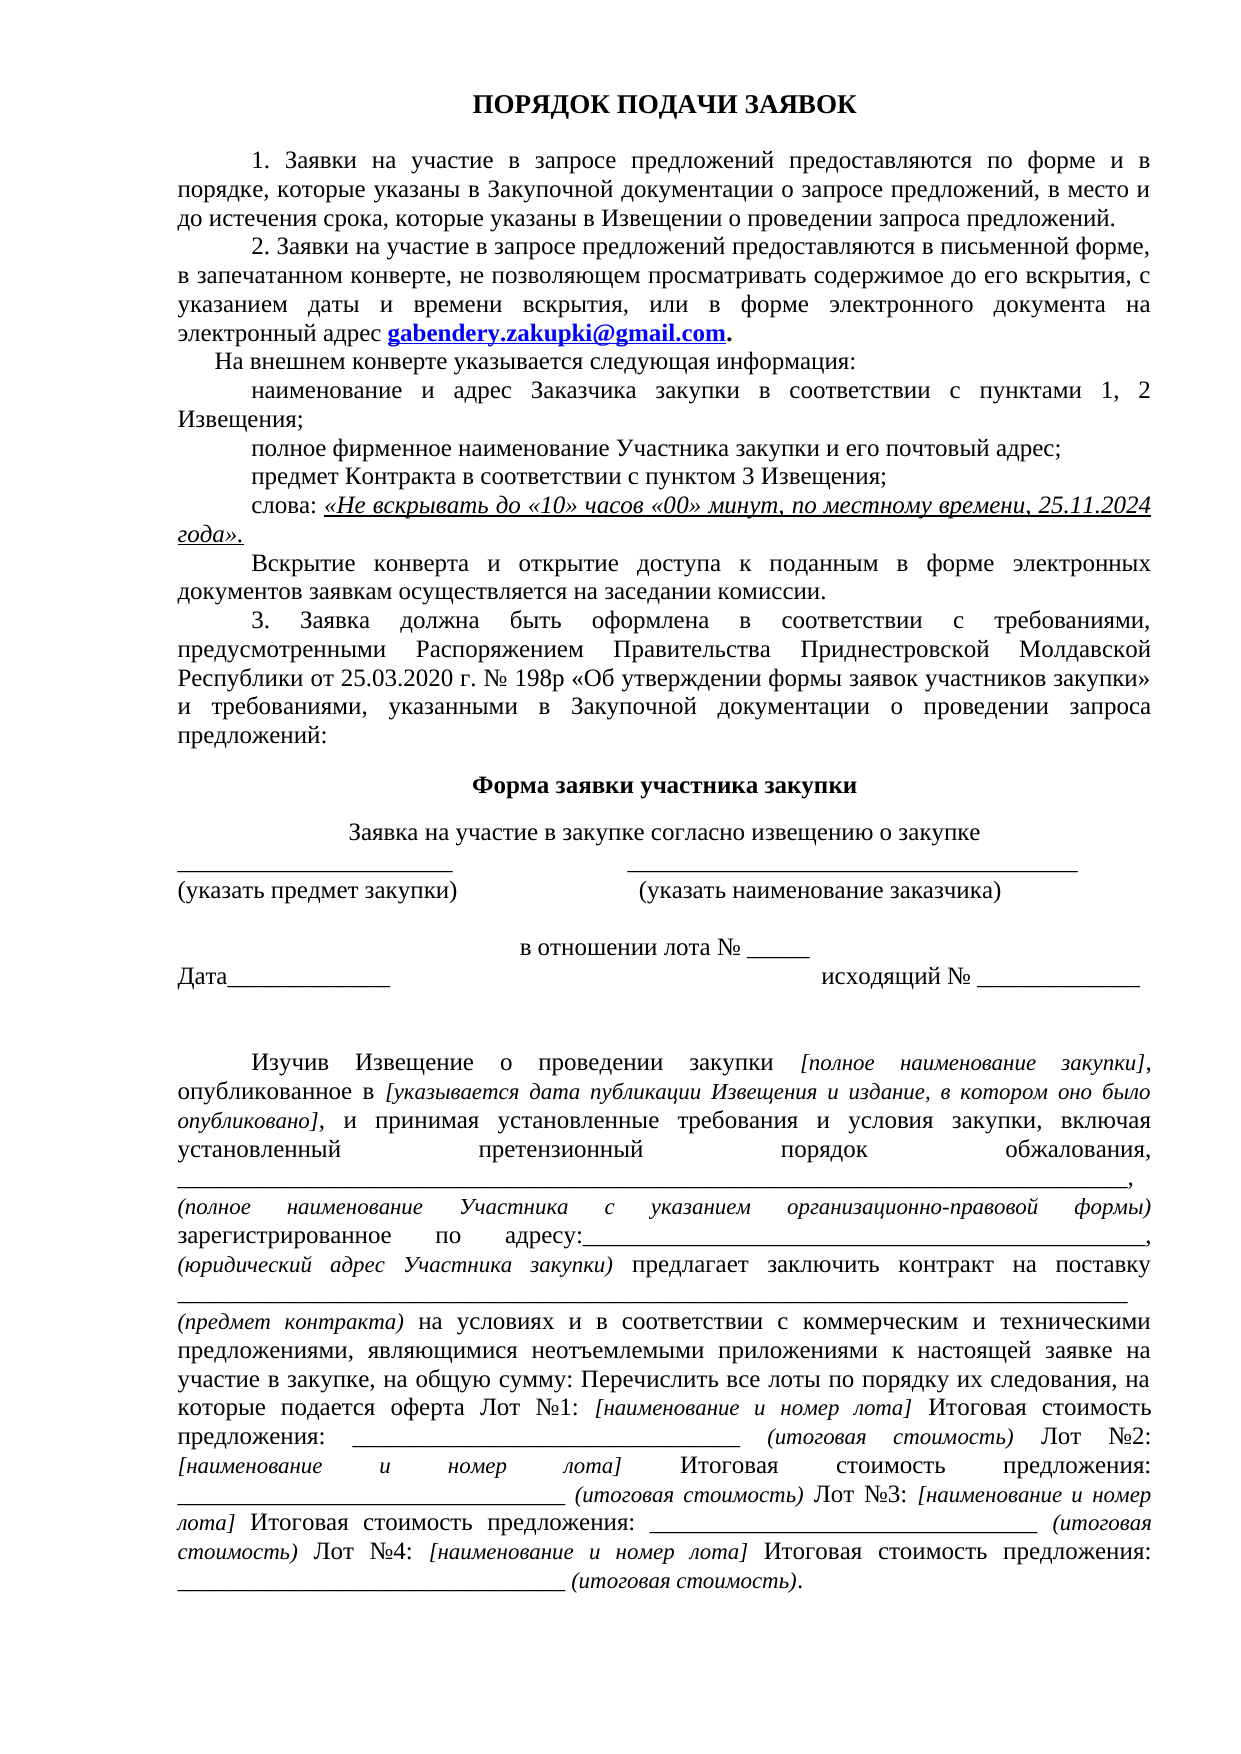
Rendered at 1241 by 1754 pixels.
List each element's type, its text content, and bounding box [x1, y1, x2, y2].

text Форма заявки участника закупки [177, 770, 1152, 798]
text 1. Заявки на участие в запросе предложений предоставляются по форме и в порядке, которые указаны в Закупочной документации о запросе предложений, в место и до истечения срока, которые указаны в Извещении о проведении запроса предложений. [177, 145, 1152, 231]
text Вскрытие конверта и открытие доступа к поданным в форме электронных документов заявкам осуществляется на заседании комиссии. [177, 548, 1152, 605]
text в отношении лота № _____ [177, 932, 1152, 961]
text Изучив Извещение о проведении закупки [полное наименование закупки], опубликованное в [указывается дата публикации Извещения и издание, в котором оно было опубликовано], и принимая установленные требования и условия закупки, включая установленный претензионный порядок обжалования, ____________________________________________________________________________, (полное наименование Участника с указанием организационно-правовой формы) зарегистрированное по адресу:_____________________________________________, (юридический адрес Участника закупки) предлагает заключить контракт на поставку ____________________________________________________________________________ (предмет контракта) на условиях и в соответствии с коммерческим и техническими предложениями, являющимися неотъемлемыми приложениями к настоящей заявке на участие в закупке, на общую сумму: Перечислить все лоты по порядку их следования, на которые подается оферта Лот №1: [наименование и номер лота] Итоговая стоимость предложения: _______________________________ (итоговая стоимость) Лот №2: [наименование и номер лота] Итоговая стоимость предложения: _______________________________ (итоговая стоимость) Лот №3: [наименование и номер лота] Итоговая стоимость предложения: _______________________________ (итоговая стоимость) Лот №4: [наименование и номер лота] Итоговая стоимость предложения: _______________________________ (итоговая стоимость). [177, 1047, 1152, 1594]
text ­ предмет Контракта в соответствии с пунктом 3 Извещения; [177, 461, 1152, 490]
text Дата_____________ исходящий № _____________ [177, 961, 1152, 990]
text На внешнем конверте указывается следующая информация: [177, 346, 1152, 375]
text ­ слова: «Не вскрывать до «10» часов «00» минут, по местному времени, 25.11.2024 года». [177, 490, 1152, 548]
list 3. Заявка должна быть оформлена в соответствии с требованиями, предусмотренными Распоряжением Правительства Приднестровской Молдавской Республики от 25.03.2020 г. № 198р «Об утверждении формы заявок участников закупки» и требованиями, указанными в Закупочной документации о проведении запроса предложений: [177, 605, 1152, 749]
text 2. Заявки на участие в запросе предложений предоставляются в письменной форме, в запечатанном конверте, не позволяющем просматривать содержимое до его вскрытия, с указанием даты и времени вскрытия, или в форме электронного документа на электронный адрес gabendery.zakupki@gmail.com. [177, 231, 1152, 346]
text ­ полное фирменное наименование Участника закупки и его почтовый адрес; [177, 433, 1152, 461]
text ______________________ ____________________________________ [177, 846, 1152, 875]
text ПОРЯДОК ПОДАЧИ ЗАЯВОК [177, 89, 1152, 120]
text Заявка на участие в закупке согласно извещению о закупке [177, 817, 1152, 846]
text ­ наименование и адрес Заказчика закупки в соответствии с пунктами 1, 2 Извещения; [177, 375, 1152, 433]
text (указать предмет закупки) (указать наименование заказчика) [177, 875, 1152, 904]
